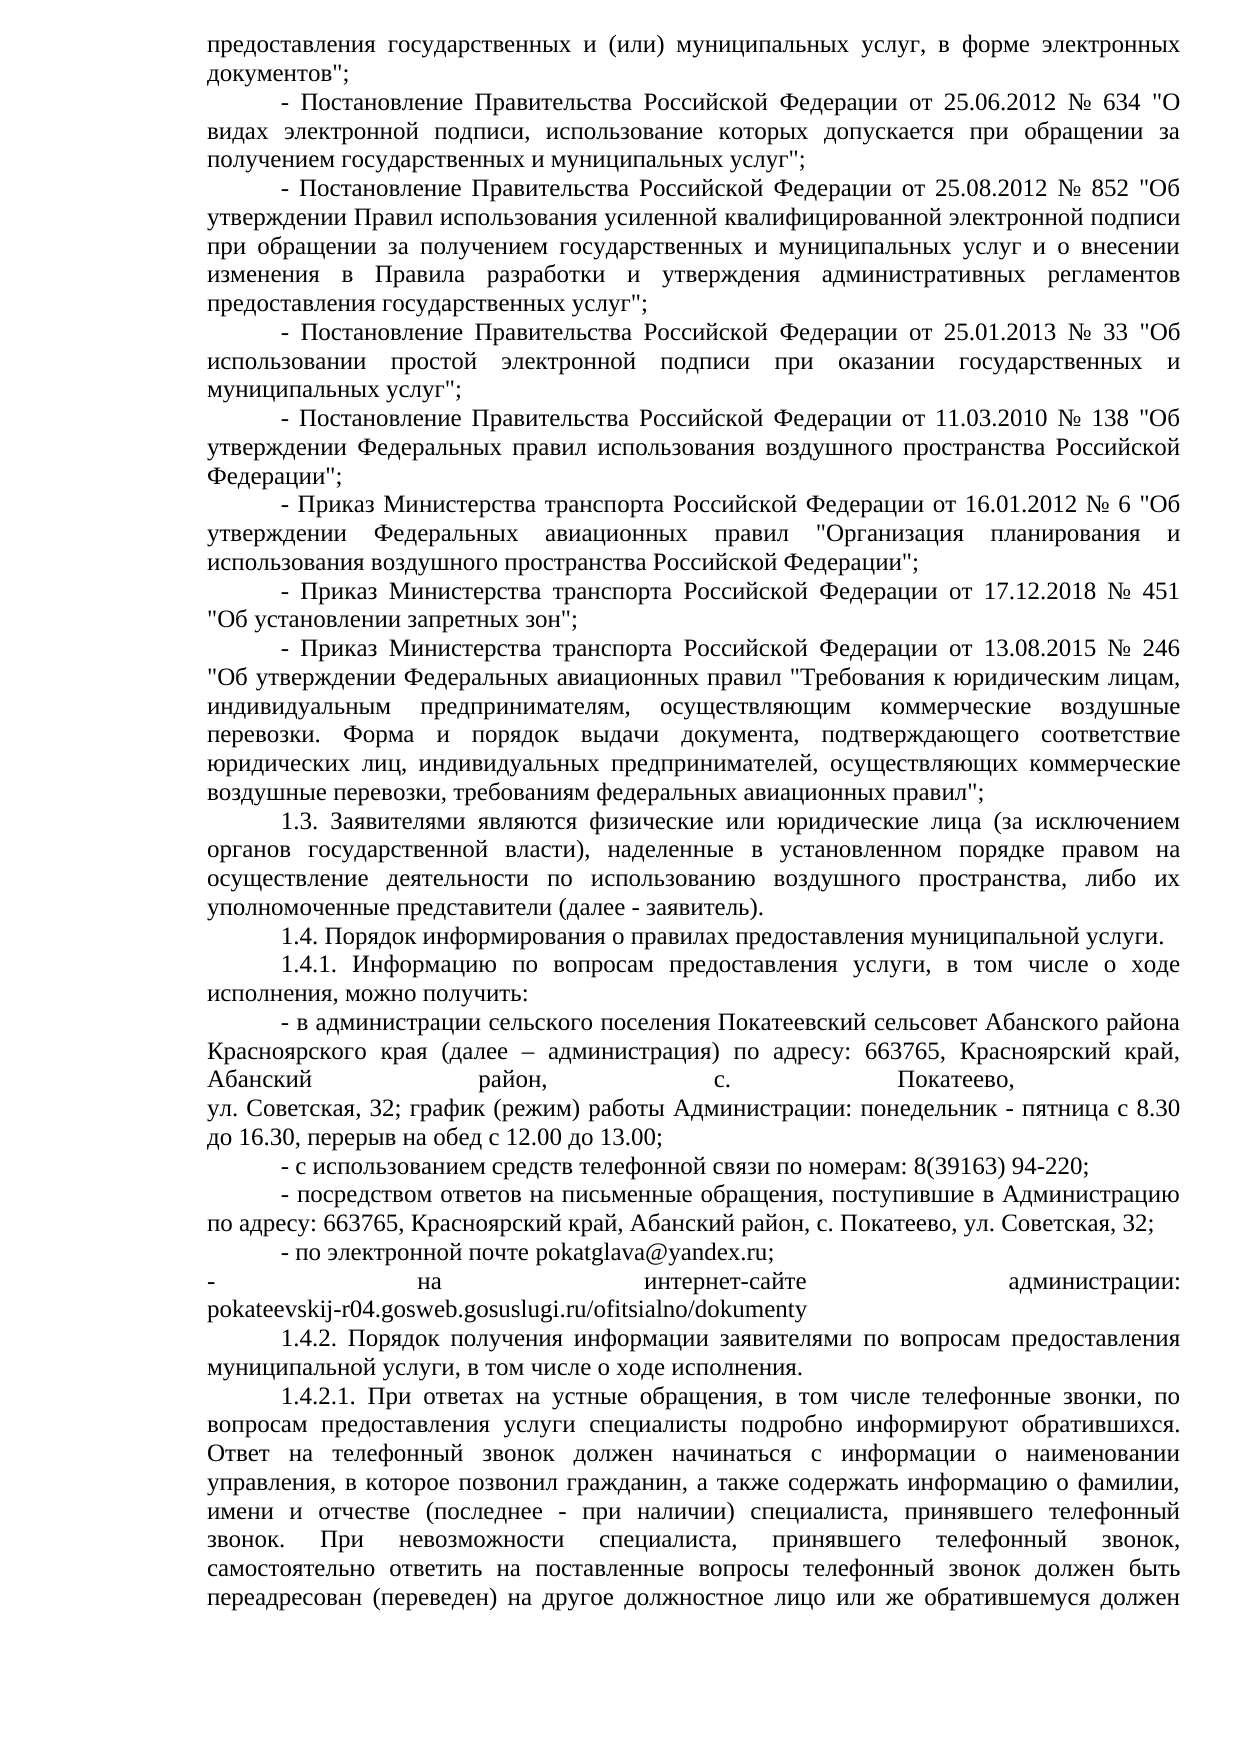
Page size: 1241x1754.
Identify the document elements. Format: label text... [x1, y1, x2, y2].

text - Постановление Правительства Российской Федерации от 25.08.2012 № 852 "Об утверждении Правил использования усиленной квалифицированной электронной подписи при обращении за получением государственных и муниципальных услуг и о внесении изменения в Правила разработки и утверждения административных регламентов предоставления государственных услуг"; [207, 173, 1181, 317]
text - по электронной почте pokatglava@yandex.ru; [207, 1237, 1181, 1266]
text - Постановление Правительства Российской Федерации от 25.06.2012 № 634 "О видах электронной подписи, использование которых допускается при обращении за получением государственных и муниципальных услуг"; [207, 87, 1181, 173]
text - посредством ответов на письменные обращения, поступившие в Администрацию по адресу: 663765, Красноярский край, Абанский район, с. Покатеево, ул. Советская, 32; [207, 1179, 1181, 1237]
text - Постановление Правительства Российской Федерации от 11.03.2010 № 138 "Об утверждении Федеральных правил использования воздушного пространства Российской Федерации"; [207, 403, 1181, 489]
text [207, 1381, 1181, 1611]
text - с использованием средств телефонной связи по номерам: 8(39163) 94-220; [207, 1151, 1181, 1179]
text - на интернет-сайте администрации: pokateevskij-r04.gosweb.gosuslugi.ru/ofitsialno/dokumenty [207, 1266, 1181, 1323]
text 1.4. Порядок информирования о правилах предоставления муниципальной услуги. [207, 921, 1181, 949]
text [207, 29, 1181, 87]
text - Приказ Министерства транспорта Российской Федерации от 13.08.2015 № 246 "Об утверждении Федеральных авиационных правил "Требования к юридическим лицам, индивидуальным предпринимателям, осуществляющим коммерческие воздушные перевозки. Форма и порядок выдачи документа, подтверждающего соответствие юридических лиц, индивидуальных предпринимателей, осуществляющих коммерческие воздушные перевозки, требованиям федеральных авиационных правил"; [207, 633, 1181, 806]
text 1.4.1. Информацию по вопросам предоставления услуги, в том числе о ходе исполнения, можно получить: [207, 949, 1181, 1007]
text 1.4.2. Порядок получения информации заявителями по вопросам предоставления муниципальной услуги, в том числе о ходе исполнения. [207, 1323, 1181, 1381]
text - Приказ Министерства транспорта Российской Федерации от 17.12.2018 № 451 "Об установлении запретных зон"; [207, 576, 1181, 633]
text 1.3. Заявителями являются физические или юридические лица (за исключением органов государственной власти), наделенные в установленном порядке правом на осуществление деятельности по использованию воздушного пространства, либо их уполномоченные представители (далее - заявитель). [207, 806, 1181, 921]
text - Приказ Министерства транспорта Российской Федерации от 16.01.2012 № 6 "Об утверждении Федеральных авиационных правил "Организация планирования и использования воздушного пространства Российской Федерации"; [207, 489, 1181, 576]
text - Постановление Правительства Российской Федерации от 25.01.2013 № 33 "Об использовании простой электронной подписи при оказании государственных и муниципальных услуг"; [207, 317, 1181, 403]
text - в администрации сельского поселения Покатеевский сельсовет Абанского района Красноярского края (далее – администрация) по адресу: 663765, Красноярский край, Абанский район, с. Покатеево, ул. Советская, 32; график (режим) работы Администрации: понедельник - пятница с 8.30 до 16.30, перерыв на обед с 12.00 до 13.00; [207, 1007, 1181, 1151]
